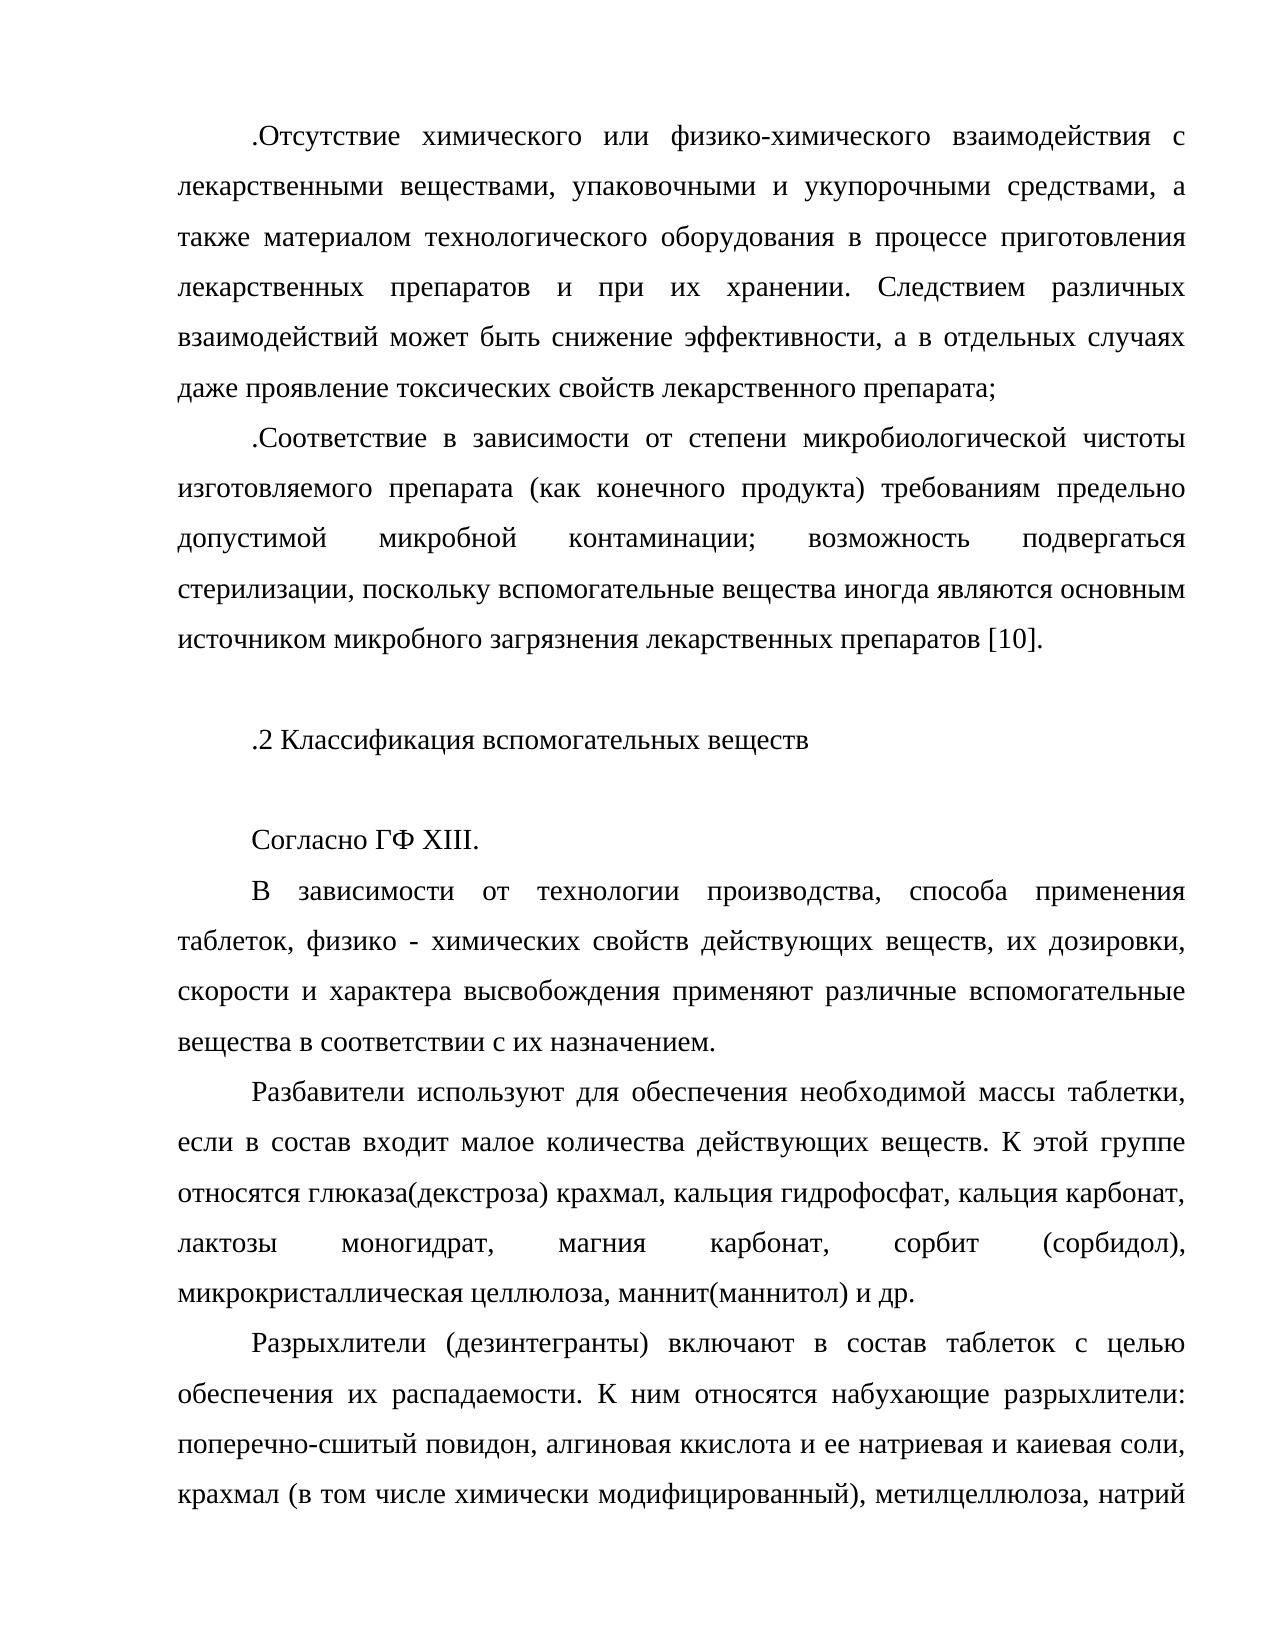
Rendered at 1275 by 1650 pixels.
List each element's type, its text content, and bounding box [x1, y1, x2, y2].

text В зависимости от технологии производства, способа применения таблеток, физико - химических свойств действующих веществ, их дозировки, скорости и характера высвобождения применяют различные вспомогательные вещества в соответствии с их назначением. [177, 873, 1186, 1057]
text .Отсутствие химического или физико-химического взаимодействия с лекарственными веществами, упаковочными и укупорочными средствами, а также материалом технологического оборудования в процессе приготовления лекарственных препаратов и при их хранении. Следствием различных взаимодействий может быть снижение эффективности, а в отдельных случаях даже проявление токсических свойств лекарственного препарата; [177, 118, 1186, 403]
text Согласно ГФ XIII. [177, 822, 1186, 856]
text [177, 1326, 1186, 1510]
text .2 Классификация вспомогательных веществ [177, 722, 1186, 755]
text .Соответствие в зависимости от степени микробиологической чистоты изготовляемого препарата (как конечного продукта) требованиям предельно допустимой микробной контаминации; возможность подвергаться стерилизации, поскольку вспомогательные вещества иногда являются основным источником микробного загрязнения лекарственных препаратов [10]. [177, 420, 1186, 655]
text Разбавители используют для обеспечения необходимой массы таблетки, если в состав входит малое количества действующих веществ. К этой группе относятся глюказа(декстроза) крахмал, кальция гидрофосфат, кальция карбонат, лактозы моногидрат, магния карбонат, сорбит (сорбидол), микрокристаллическая целлюлоза, маннит(маннитол) и др. [177, 1074, 1186, 1309]
